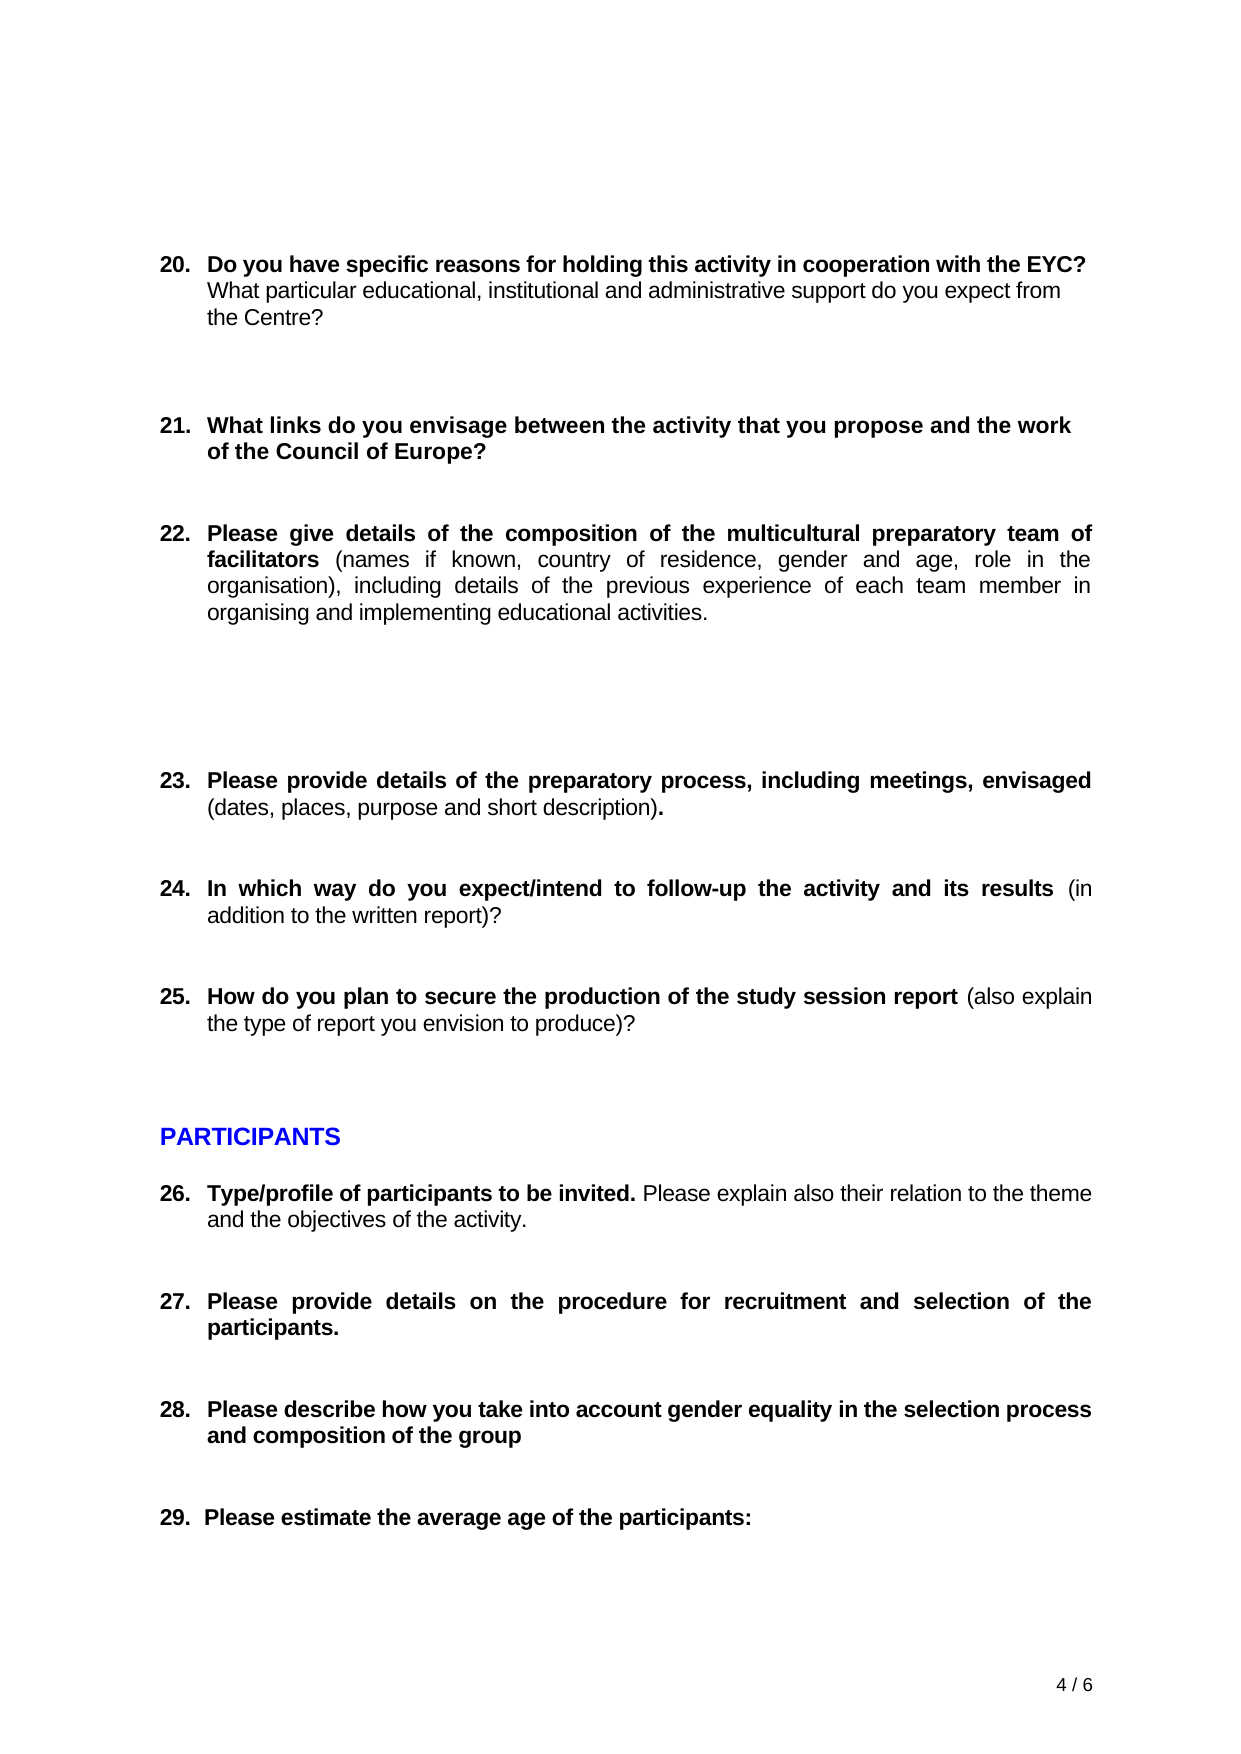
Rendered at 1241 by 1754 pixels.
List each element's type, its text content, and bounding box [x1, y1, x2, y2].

list Please provide details on the procedure for recruitment and selection of the participants. [159, 1288, 1092, 1341]
list Please describe how you take into account gender equality in the selection process and composition of the group [159, 1396, 1092, 1449]
list Please provide details of the preparatory process, including meetings, envisaged (dates, places, purpose and short description). [159, 767, 1092, 820]
list What links do you envisage between the activity that you propose and the work of the Council of Europe? [159, 412, 1092, 464]
text PARTICIPANTS [159, 1122, 1092, 1151]
list Do you have specific reasons for holding this activity in cooperation with the EYC? What particular educational, institutional and administrative support do you expect from the Centre? [159, 251, 1092, 330]
list Please give details of the composition of the multicultural preparatory team of facilitators (names if known, country of residence, gender and age, role in the organisation), including details of the previous experience of each team member in organising and implementing educational activities. [159, 519, 1092, 625]
list Please estimate the average age of the participants: [159, 1504, 1092, 1530]
list Type/profile of participants to be invited. Please explain also their relation to the theme and the objectives of the activity. [159, 1180, 1092, 1233]
list In which way do you expect/intend to follow-up the activity and its results (in addition to the written report)? [159, 875, 1092, 928]
list How do you plan to secure the production of the study session report (also explain the type of report you envision to produce)? [159, 983, 1092, 1036]
